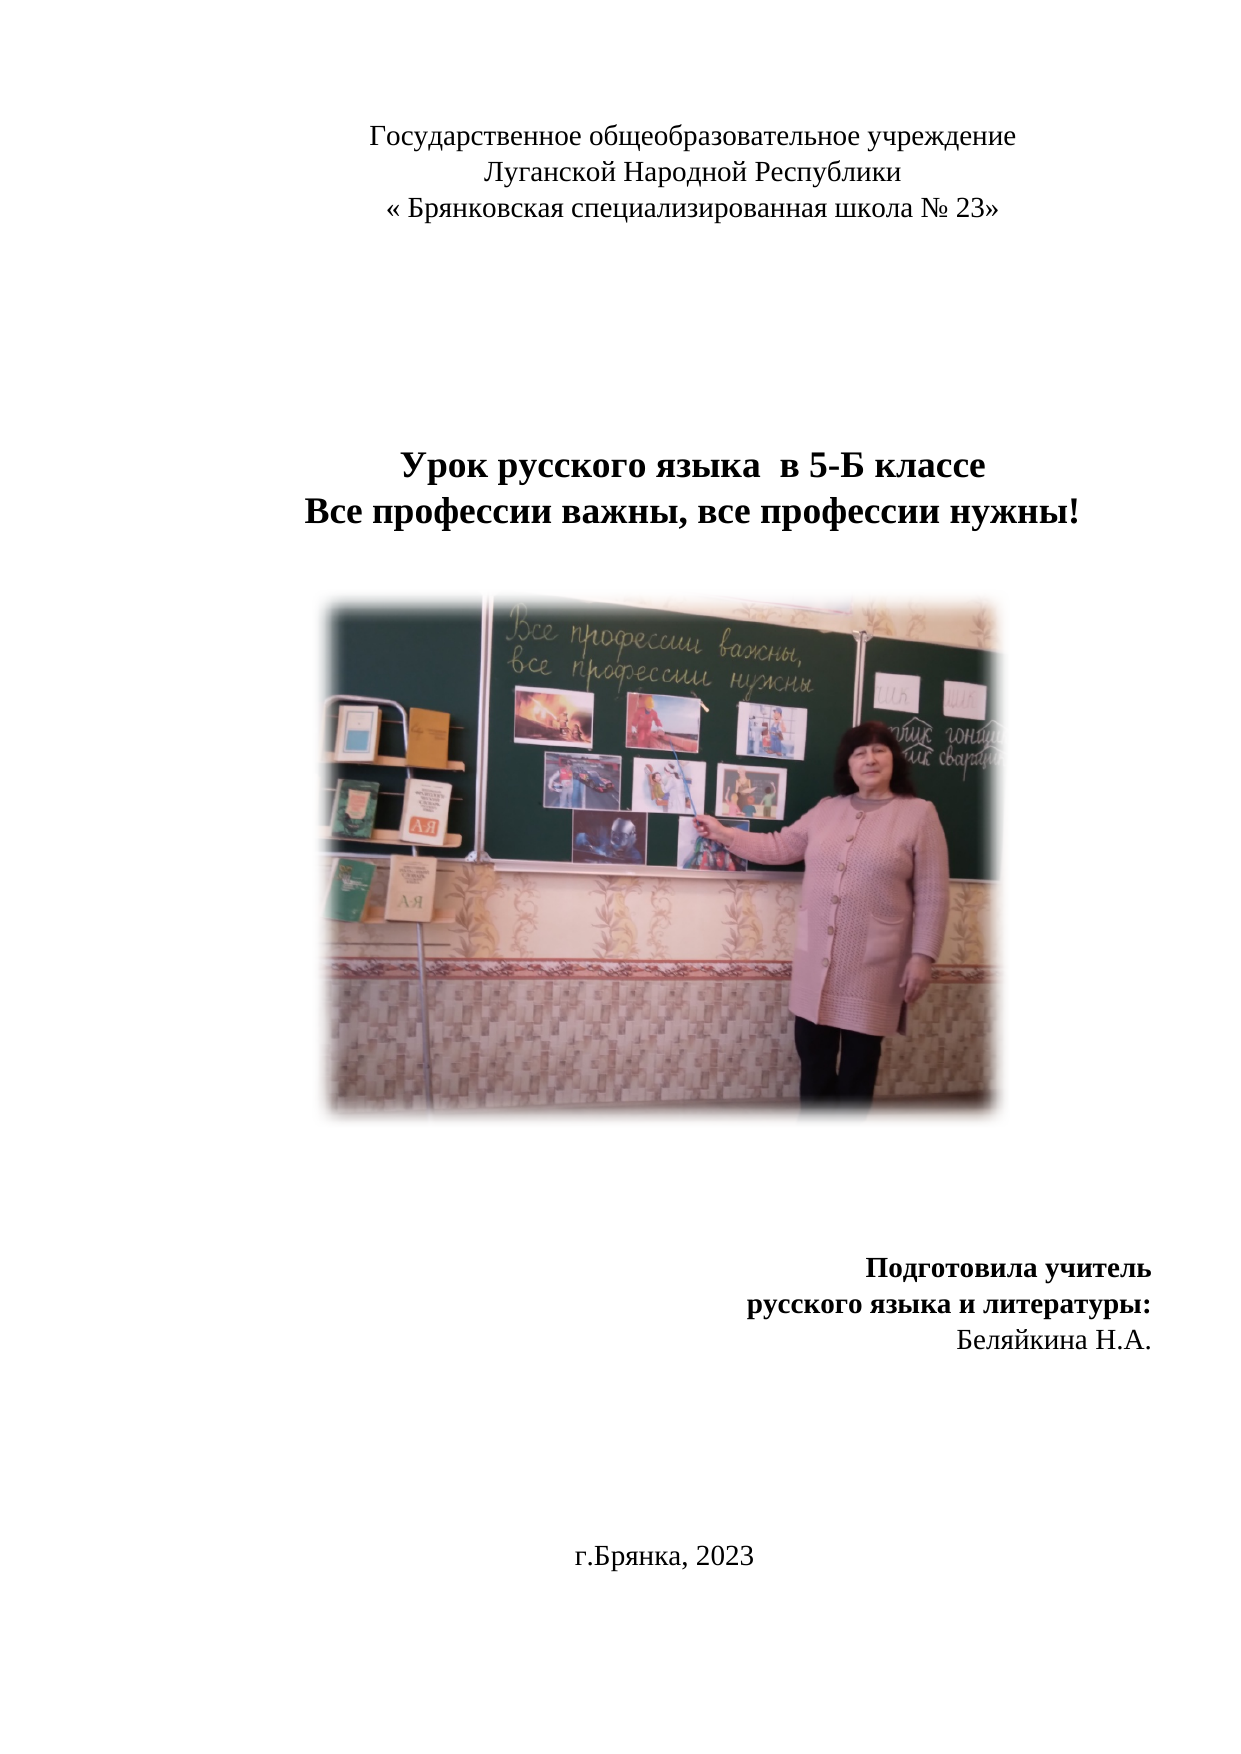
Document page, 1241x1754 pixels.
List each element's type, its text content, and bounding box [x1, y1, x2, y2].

text Государственное общеобразовательное учреждение [234, 118, 1152, 152]
text Луганской Народной Республики [234, 154, 1152, 188]
picture [342, 619, 981, 1099]
text Урок русского языка в 5-Б классе [234, 442, 1152, 486]
text г.Брянка, 2023 [177, 1538, 1152, 1572]
text Подготовила учитель [234, 1250, 1152, 1283]
text Все профессии важны, все профессии нужны! [234, 488, 1152, 531]
text Беляйкина Н.А. [234, 1322, 1152, 1356]
text русского языка и литературы: [234, 1286, 1152, 1319]
text « Брянковская специализированная школа № 23» [234, 190, 1152, 224]
